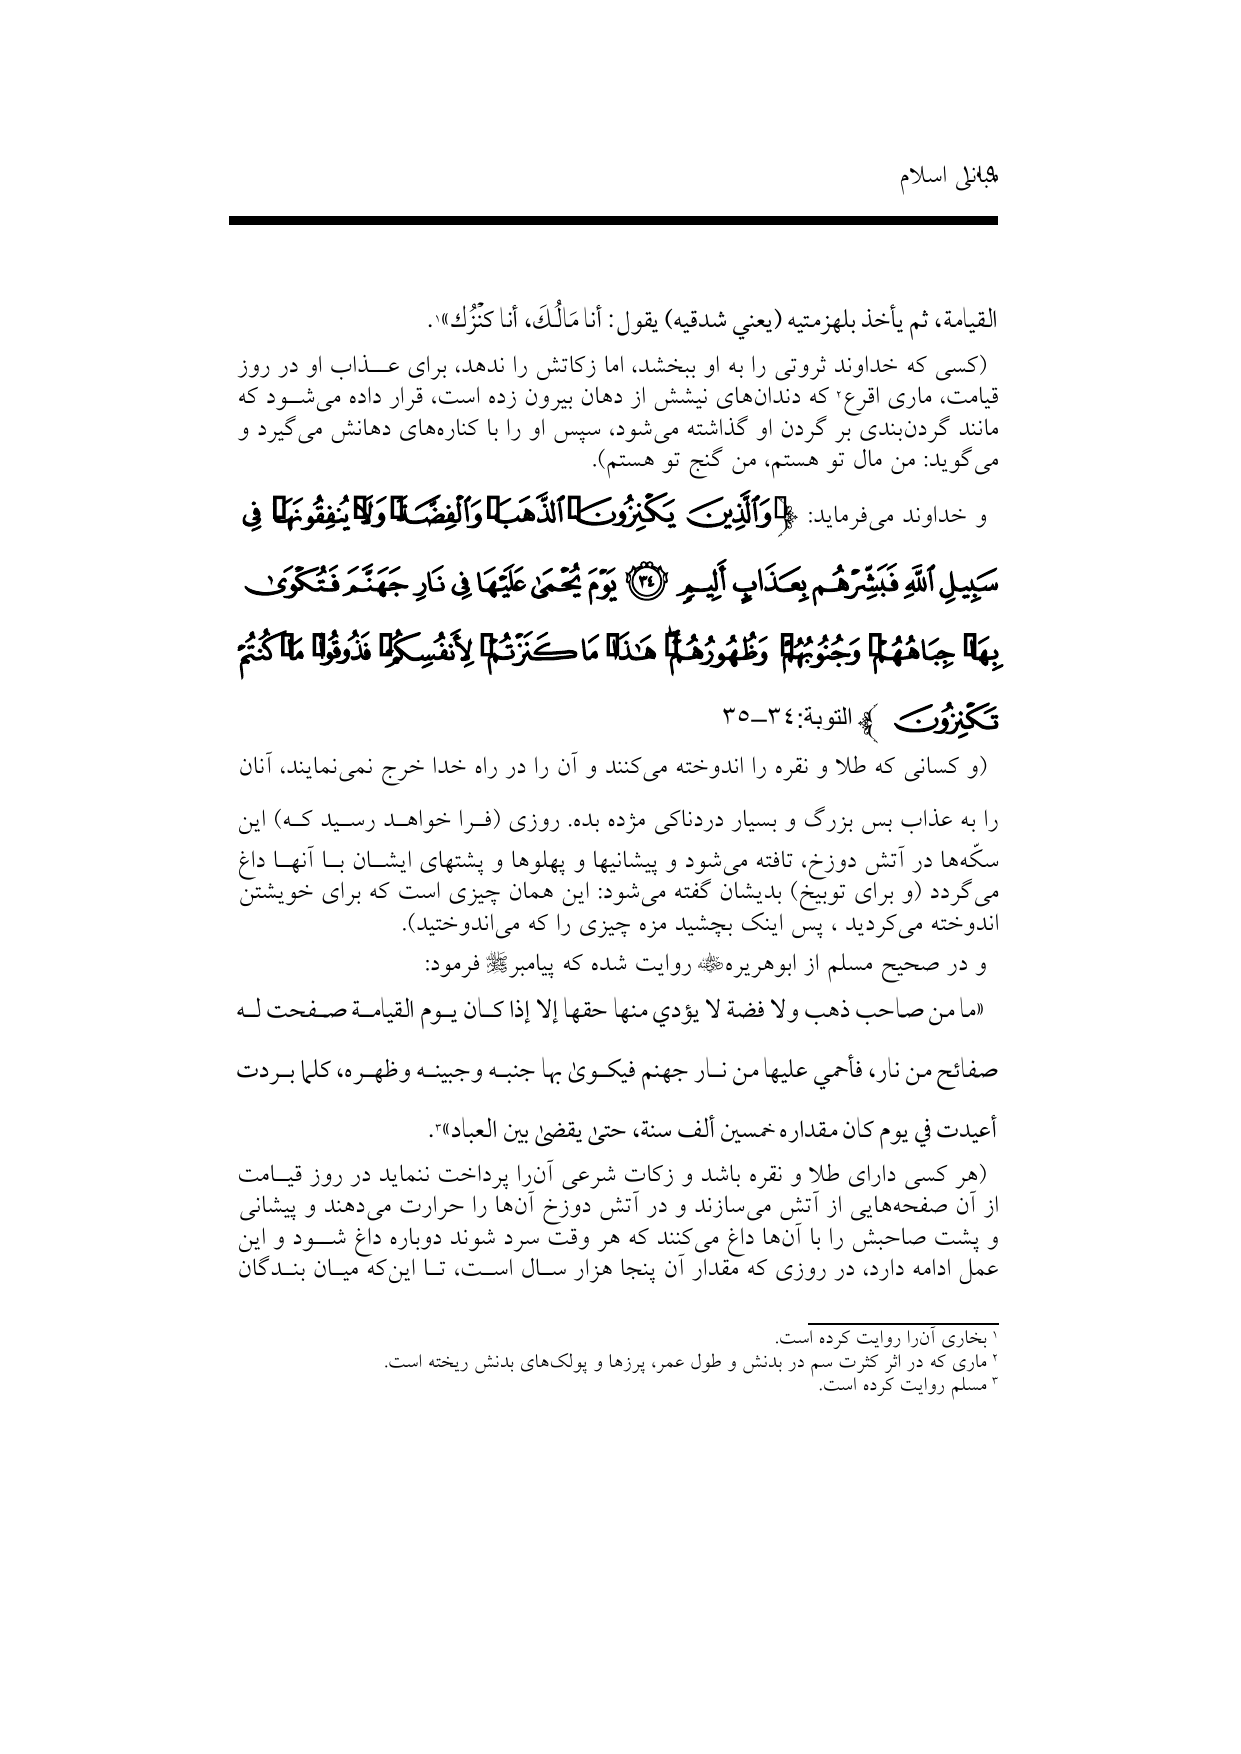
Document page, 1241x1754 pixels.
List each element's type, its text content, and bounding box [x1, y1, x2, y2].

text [236, 1164, 998, 1288]
text «ما من صاحب ذهب ولا فضة لا يؤدي منها حقها إلا إذا كان يوم القيامة صفحت له صفائح من نار، فأحمي عليها من نار جهنم فيكوى بها جنبه وجبينه وظهره، كلما بردت أعيدت في يوم كان مقداره خمسين ألف سنة، حتى يقضى بين العباد». [236, 985, 998, 1160]
text (کسی که‌ خداوند ثروتی را به‌ او ببخشد، اما زکاتش را ندهد، برای عذاب او در روز قیامت، ماری اقرع که‌ دندان‌های نیشش از دهان بیرون زده‌ است، قرار داده‌ می‌شود که‌ مانند گردن‌بندی بر گردن او گذاشته‌ می‌شود، سپس او را با کناره‌های دهانش می‌گیرد و می‌گوید: من مال تو هستم، من گنج تو هستم). [236, 355, 998, 478]
text و در صحیح مسلم از ابوهریره‌ روایت شده‌ که‌ پیامبر فرمود: [236, 944, 998, 982]
text و خداوند می‌فرماید: ﭽ ﮂ ﮃ ﮄ ﮅ ﮆ ﮇ ﮈ ﮉ ﮊ ﮋ ﮌ ﮍ ﮎ ﮏ ﮐ ﮑ ﮒ ﮓ ﮔ ﮕ ﮖ ﮗ ﮘ ﮙﮚ ﮛ ﮜﮝ ﮞ ﮟ ﮠ ﮡ ﮢﭼ التوبة:‌٣٤–٣٥ [236, 481, 998, 751]
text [236, 295, 998, 351]
text (و كساني كه طلا و نقره را اندوخته مي‌كنند و آن را در راه خدا خرج نمي‌نمايند، آنان را به عذاب بس بزرگ و بسيار دردناكي مژده بده. روزي (فرا خواهد رسيد كه) اين سكّه‌ها در آتش دوزخ، تافته مي‌شود و پيشانيها و پهلوها و پشتهاي ايشان با آنها داغ مي‌گردد (و براي توبيخ) بديشان گفته مي‌شود: اين همان چيزي است كه براي خويشتن اندوخته مي‌كرديد ، پس اينك بچشيد مزه چيزي را كه مي‌اندوختيد). [236, 756, 998, 942]
